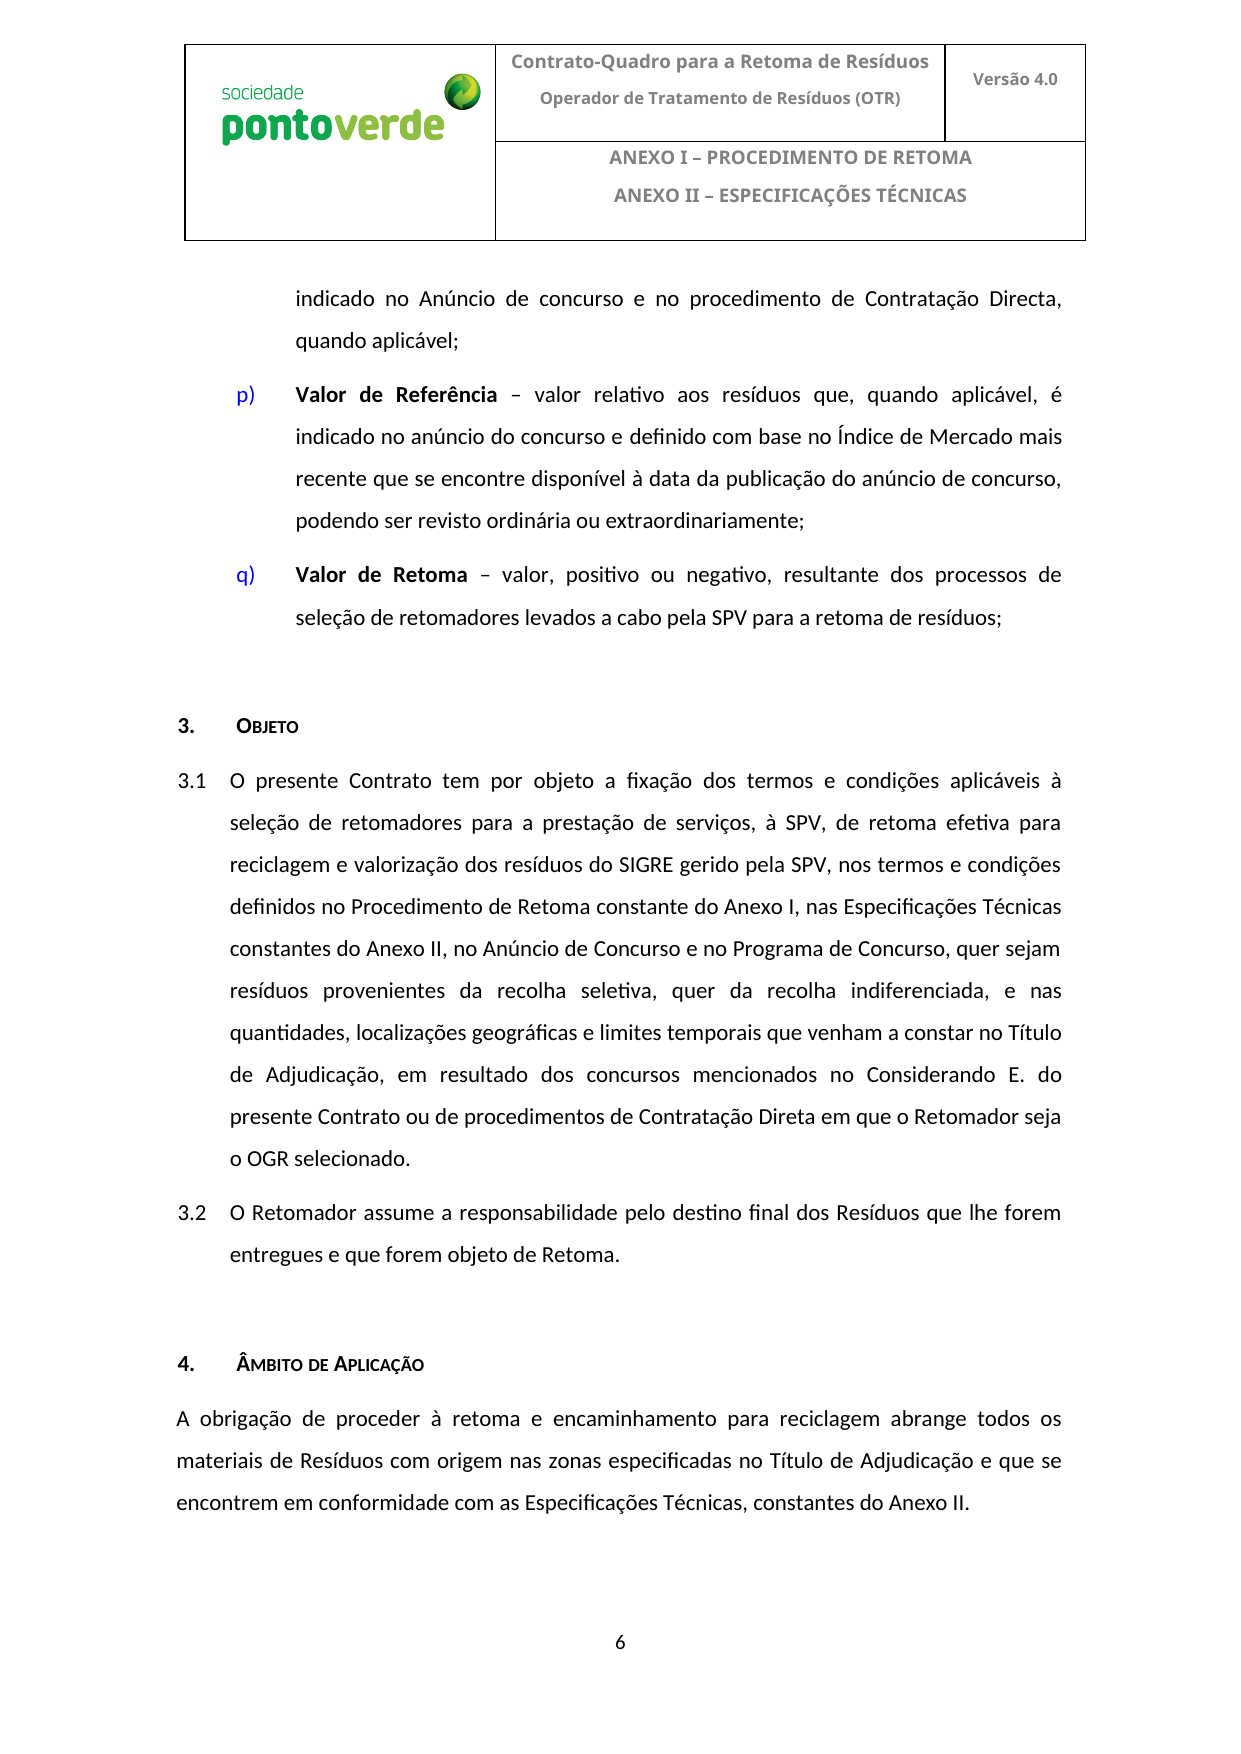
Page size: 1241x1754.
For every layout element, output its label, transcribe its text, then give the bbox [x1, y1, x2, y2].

picture [185, 67, 485, 168]
list O Retomador assume a responsabilidade pelo destino final dos Resíduos que lhe forem entregues e que forem objeto de Retoma. [177, 1198, 1063, 1268]
list Valor de Retoma – valor, positivo ou negativo, resultante dos processos de seleção de retomadores levados a cabo pela SPV para a retoma de resíduos; [236, 561, 1063, 631]
text A obrigação de proceder à retoma e encaminhamento para reciclagem abrange todos os materiais de Resíduos com origem nas zonas especificadas no Título de Adjudicação e que se encontrem em conformidade com as Especificações Técnicas, constantes do Anexo II. [176, 1404, 1063, 1516]
list Âmbito de Aplicação [177, 1349, 1063, 1377]
list O presente Contrato tem por objeto a fixação dos termos e condições aplicáveis à seleção de retomadores para a prestação de serviços, à SPV, de retoma efetiva para reciclagem e valorização dos resíduos do SIGRE gerido pela SPV, nos termos e condições definidos no Procedimento de Retoma constante do Anexo I, nas Especificações Técnicas constantes do Anexo II, no Anúncio de Concurso e no Programa de Concurso, quer sejam resíduos provenientes da recolha seletiva, quer da recolha indiferenciada, e nas quantidades, localizações geográficas e limites temporais que venham a constar no Título de Adjudicação, em resultado dos concursos mencionados no Considerando E. do presente Contrato ou de procedimentos de Contratação Direta em que o Retomador seja o OGR selecionado. [177, 766, 1063, 1172]
list Objeto [177, 712, 1063, 739]
list Valor de Referência – valor relativo aos resíduos que, quando aplicável, é indicado no anúncio do concurso e definido com base no Índice de Mercado mais recente que se encontre disponível à data da publicação do anúncio de concurso, podendo ser revisto ordinária ou extraordinariamente; [236, 380, 1063, 534]
